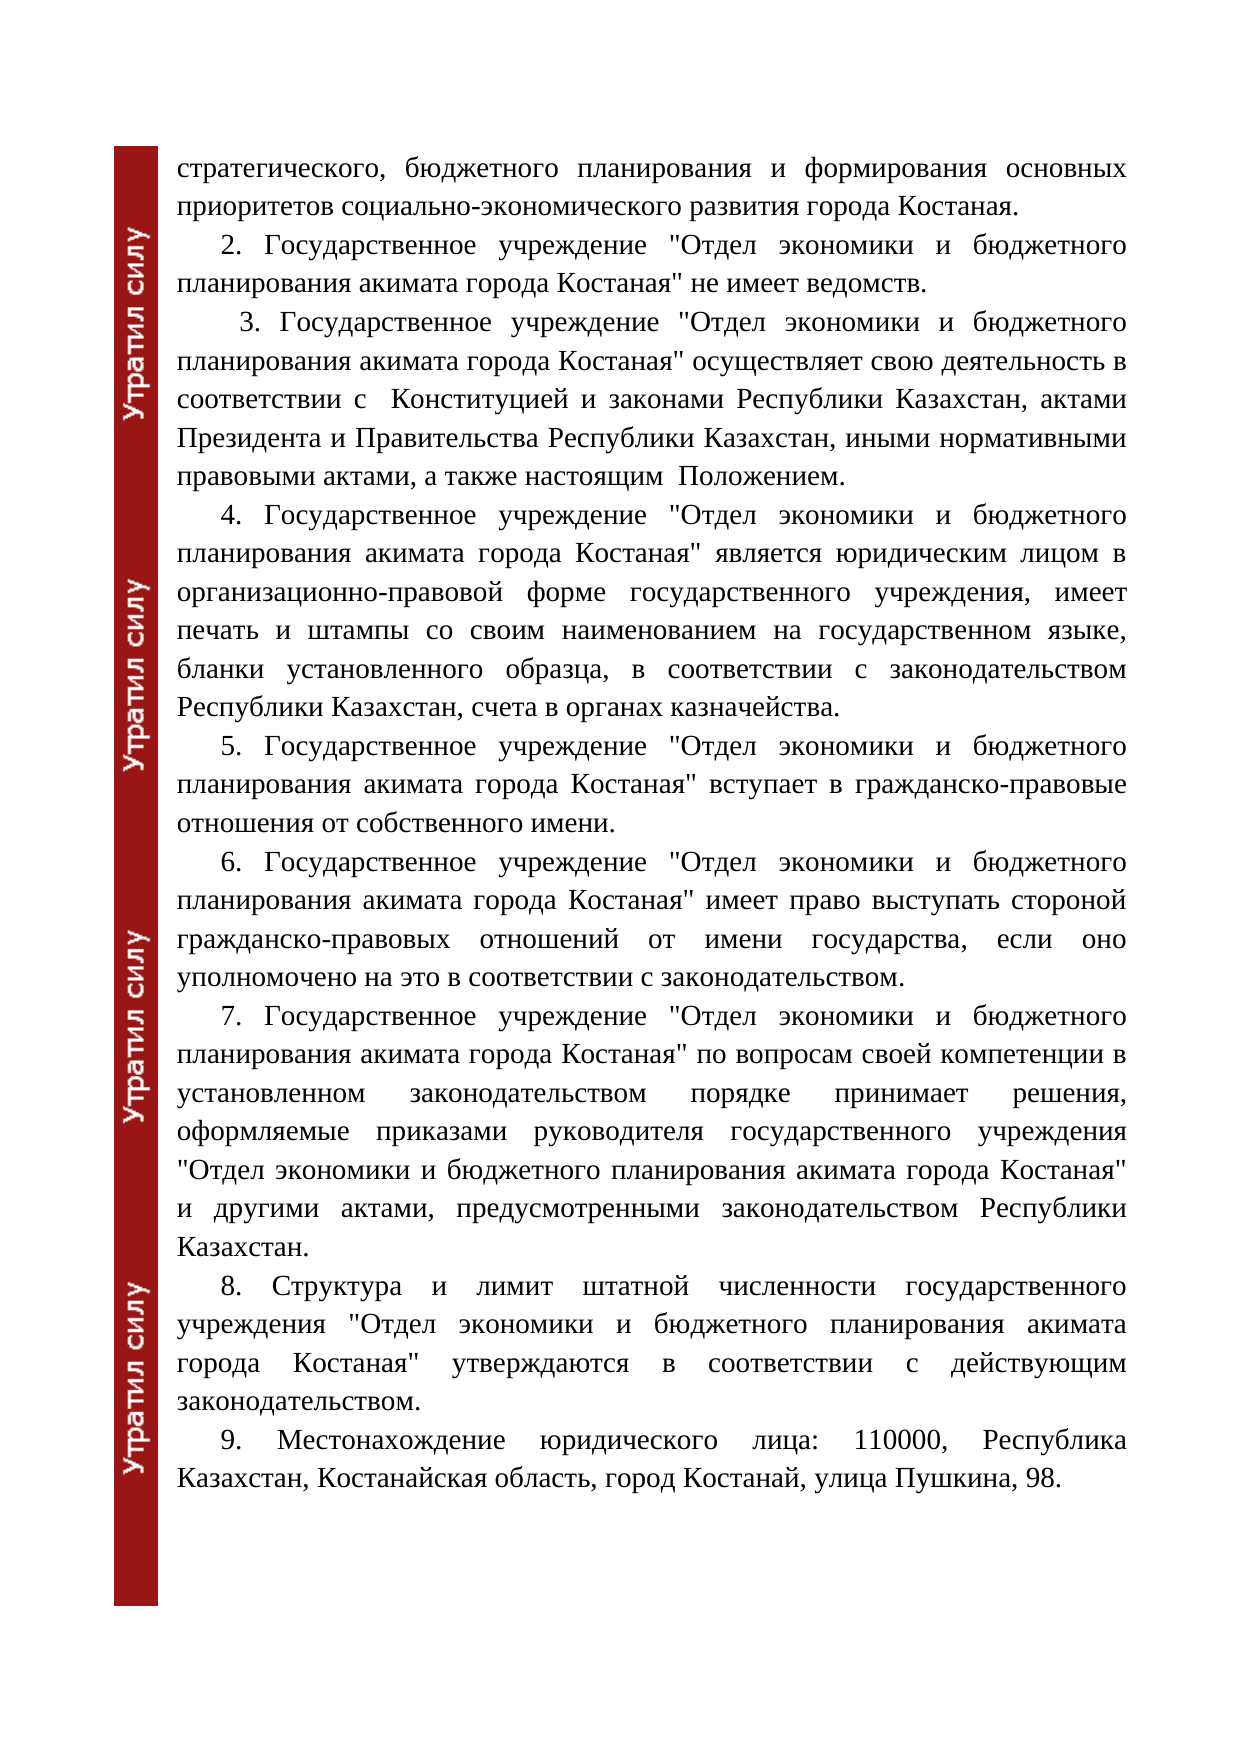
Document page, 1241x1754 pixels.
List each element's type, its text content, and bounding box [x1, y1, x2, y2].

picture [114, 299, 158, 304]
text 2. Государственное учреждение "Отдел экономики и бюджетного планирования акимата города Костаная" не имеет ведомств. [112, 227, 1128, 299]
text 8. Структура и лимит штатной численности государственного учреждения "Отдел экономики и бюджетного планирования акимата города Костаная" утверждаются в соответствии с действующим законодательством. [112, 1268, 1128, 1417]
text 6. Государственное учреждение "Отдел экономики и бюджетного планирования акимата города Костаная" имеет право выступать стороной гражданско-правовых отношений от имени государства, если оно уполномочено на это в соответствии с законодательством. [112, 844, 1128, 993]
picture [114, 492, 158, 497]
picture [114, 146, 158, 150]
text 4. Государственное учреждение "Отдел экономики и бюджетного планирования акимата города Костаная" является юридическим лицом в организационно-правовой форме государственного учреждения, имеет печать и штампы со своим наименованием на государственном языке, бланки установленного образца, в соответствии с законодательством Республики Казахстан, счета в органах казначейства. [112, 497, 1128, 723]
text 7. Государственное учреждение "Отдел экономики и бюджетного планирования акимата города Костаная" по вопросам своей компетенции в установленном законодательством порядке принимает решения, оформляемые приказами руководителя государственного учреждения "Отдел экономики и бюджетного планирования акимата города Костаная" и другими актами, предусмотренными законодательством Республики Казахстан. [112, 998, 1128, 1263]
text 3. Государственное учреждение "Отдел экономики и бюджетного планирования акимата города Костаная" осуществляет свою деятельность в соответствии с Конституцией и законами Республики Казахстан, актами Президента и Правительства Республики Казахстан, иными нормативными правовыми актами, а также настоящим Положением. [112, 304, 1128, 492]
picture [114, 1417, 158, 1422]
text 9. Местонахождение юридического лица: 110000, Республика Казахстан, Костанайская область, город Костанай, улица Пушкина, 98. [112, 1422, 1128, 1494]
picture [114, 723, 158, 728]
picture [114, 1263, 158, 1268]
picture [114, 222, 158, 227]
text 5. Государственное учреждение "Отдел экономики и бюджетного планирования акимата города Костаная" вступает в гражданско-правовые отношения от собственного имени. [112, 728, 1128, 839]
picture [114, 993, 158, 998]
picture [114, 1494, 158, 1606]
picture [114, 839, 158, 844]
